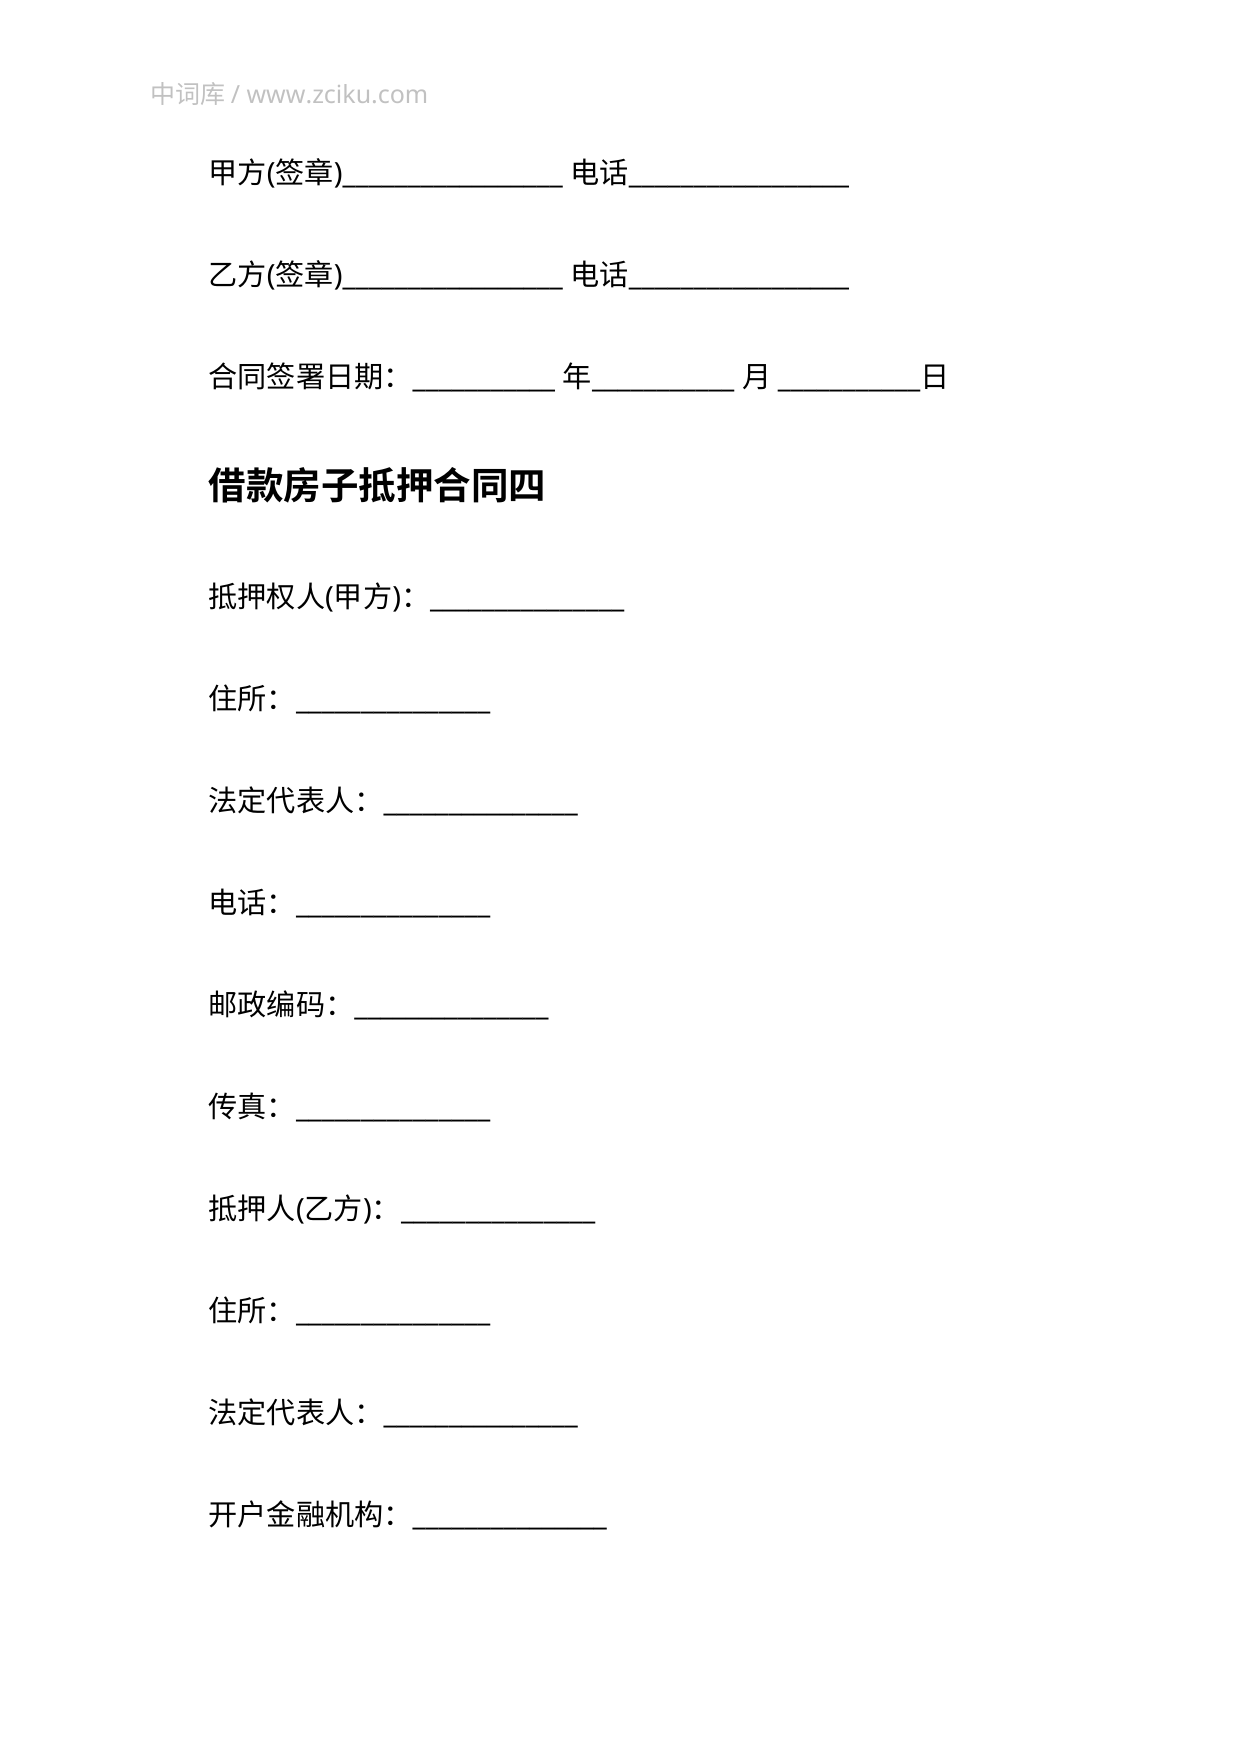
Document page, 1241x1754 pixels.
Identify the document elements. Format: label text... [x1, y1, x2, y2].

text 乙方(签章)_________________ 电话_________________ [150, 252, 1090, 294]
text 邮政编码：_______________ [150, 981, 1090, 1024]
text 甲方(签章)_________________ 电话_________________ [150, 150, 1090, 192]
text 传真：_______________ [150, 1083, 1090, 1126]
text 抵押权人(甲方)：_______________ [150, 573, 1090, 616]
text 法定代表人：_______________ [150, 777, 1090, 820]
text 抵押人(乙方)：_______________ [150, 1185, 1090, 1228]
text 开户金融机构：_______________ [150, 1491, 1090, 1533]
text 法定代表人：_______________ [150, 1389, 1090, 1432]
text 电话：_______________ [150, 879, 1090, 922]
text 合同签署日期：___________ 年___________ 月 ___________日 [150, 354, 1090, 396]
text 借款房子抵押合同四 [150, 456, 1090, 510]
text 住所：_______________ [150, 675, 1090, 718]
text 住所：_______________ [150, 1287, 1090, 1329]
